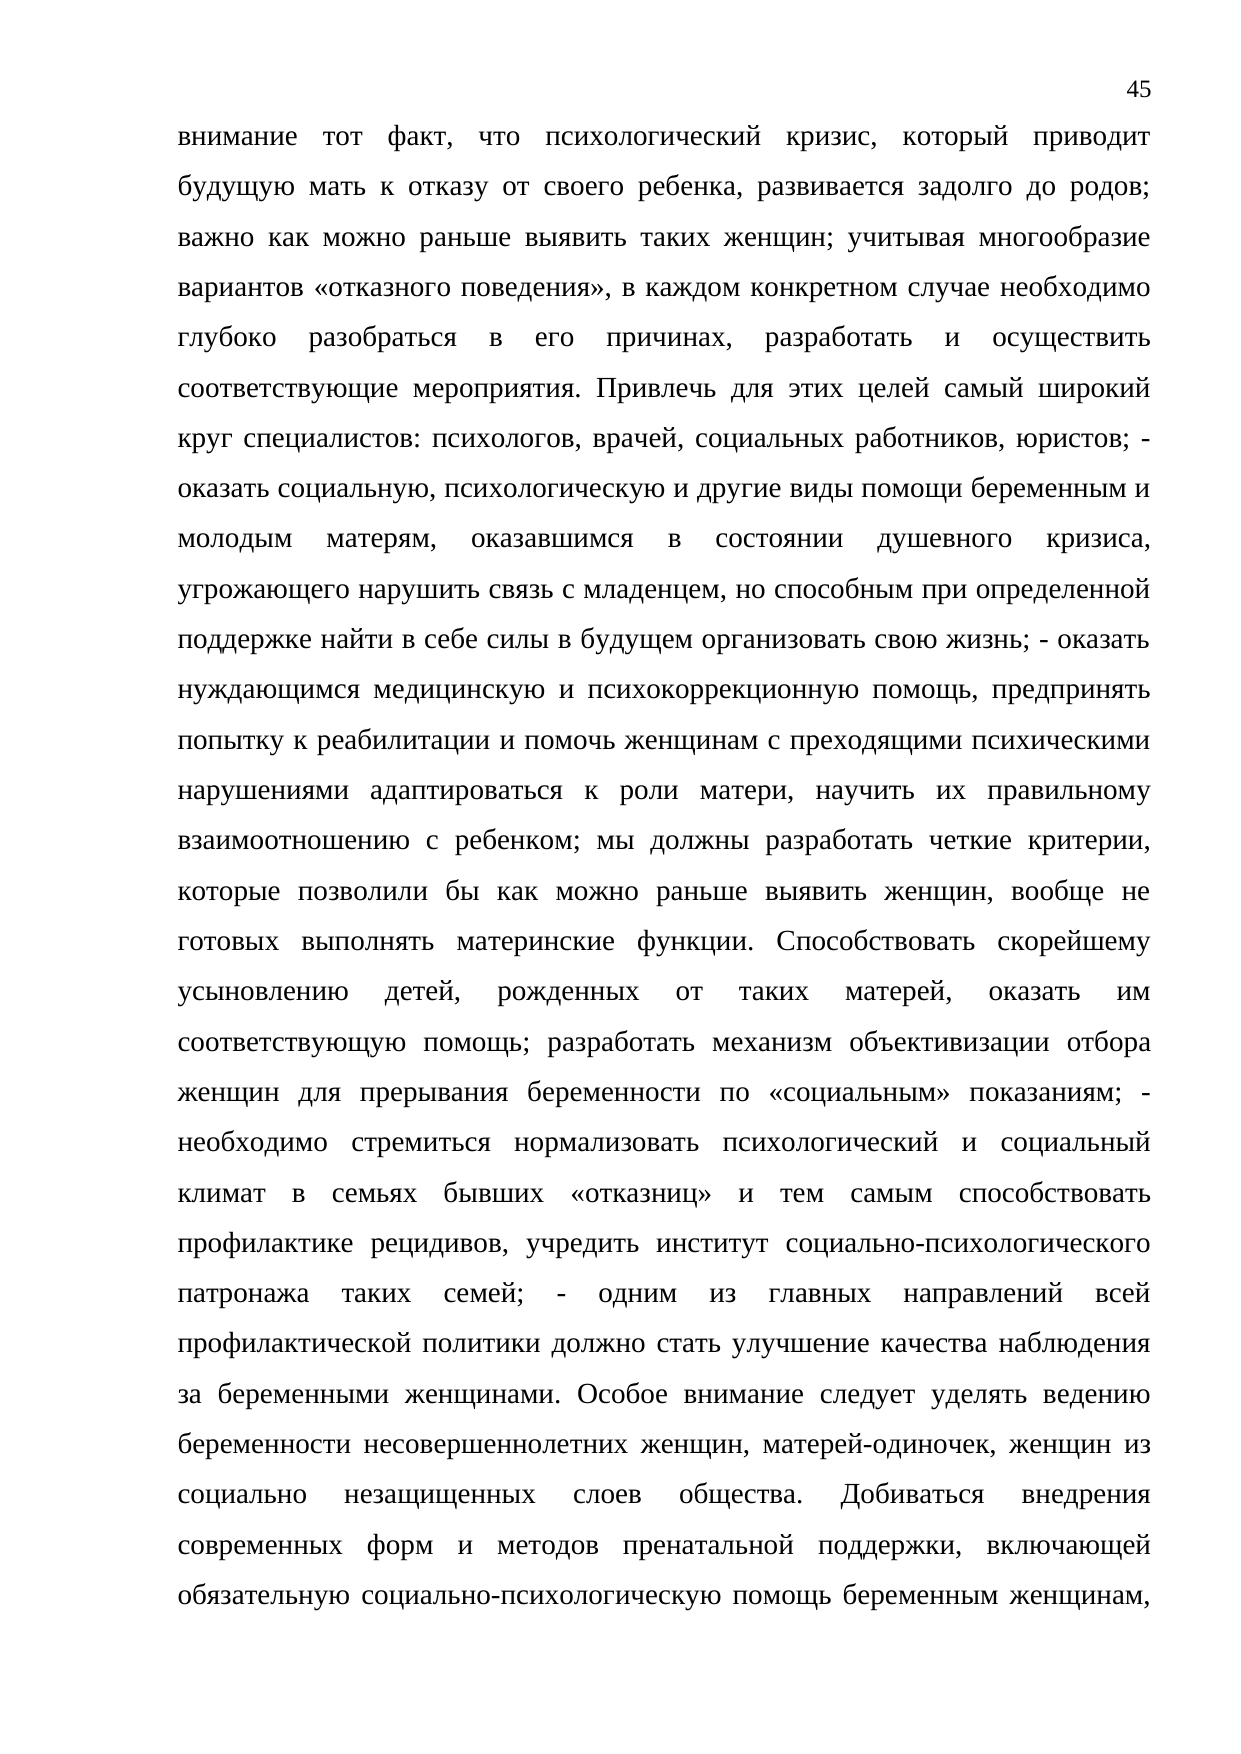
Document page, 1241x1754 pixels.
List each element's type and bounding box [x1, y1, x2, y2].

text [177, 118, 1152, 1611]
